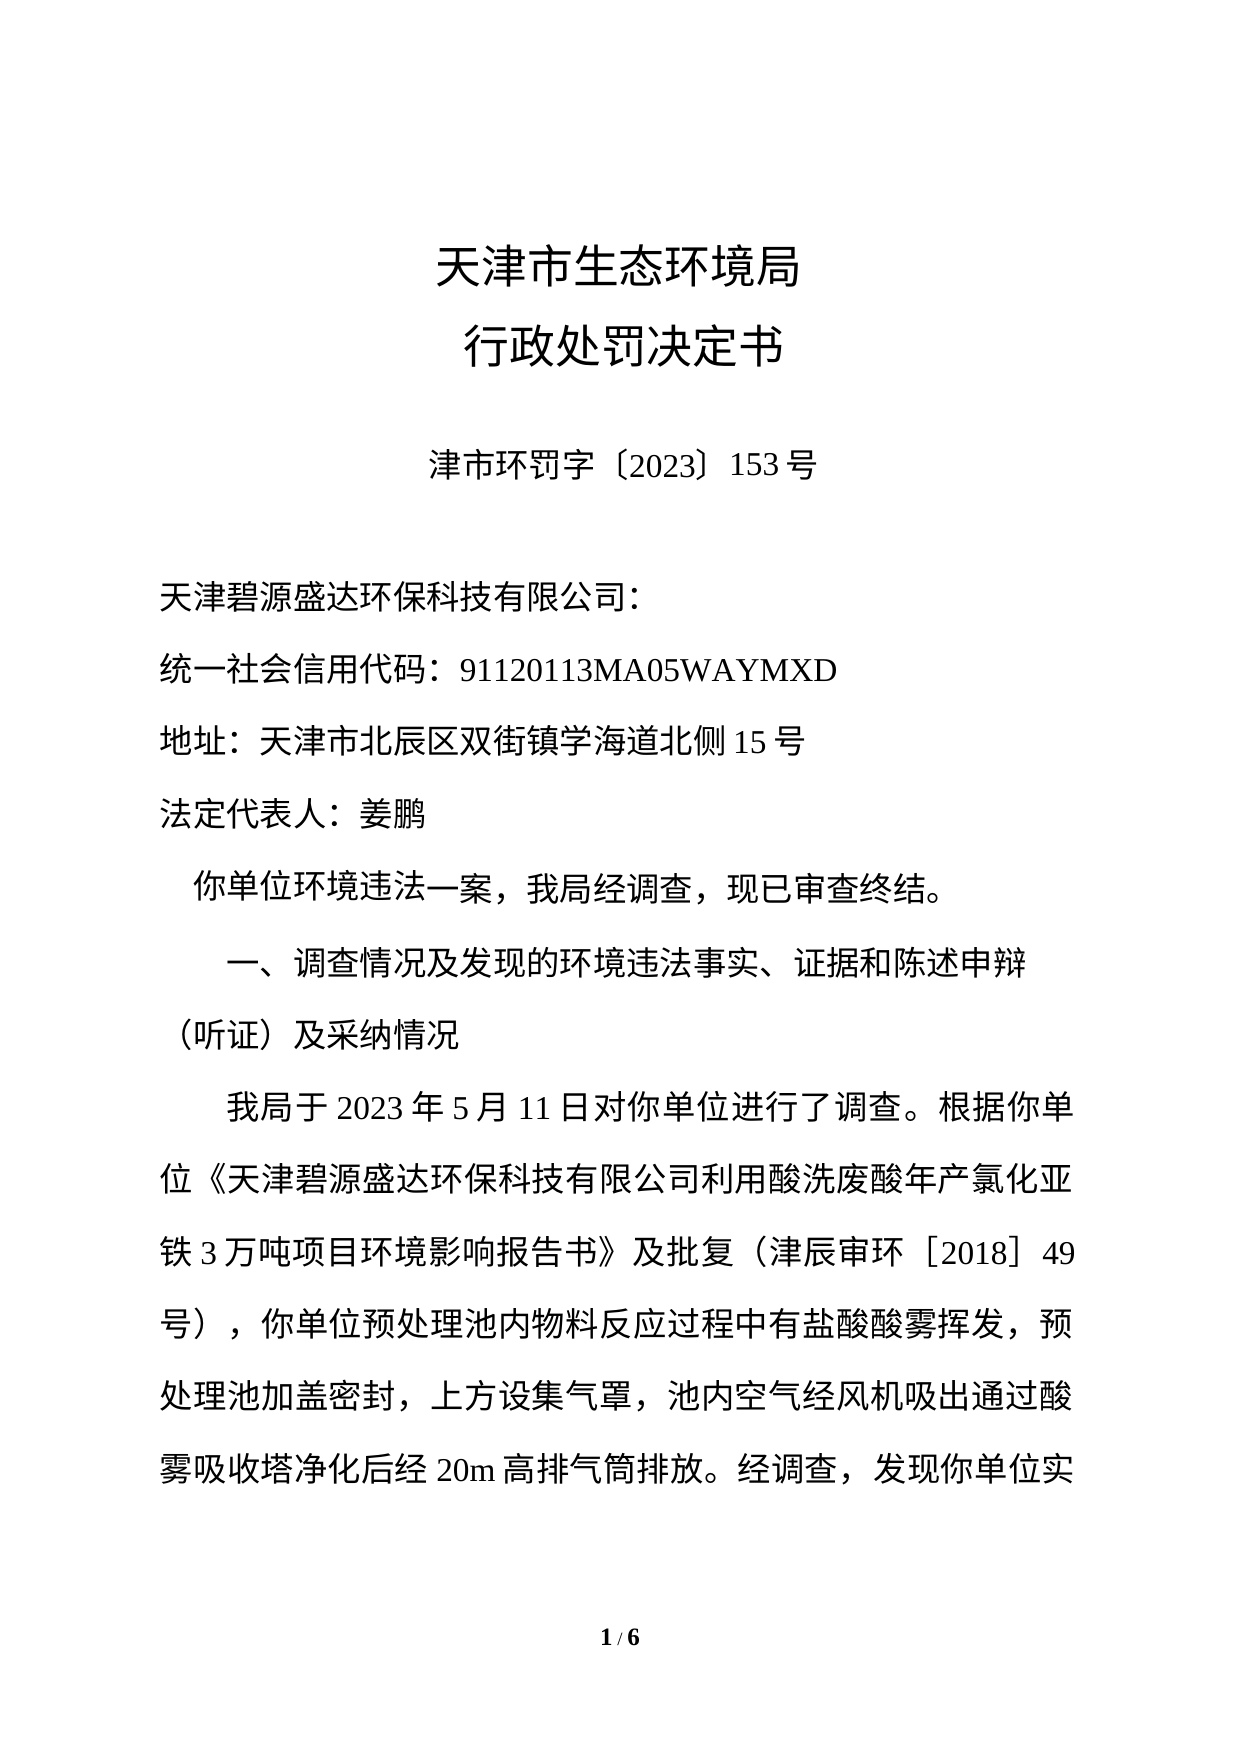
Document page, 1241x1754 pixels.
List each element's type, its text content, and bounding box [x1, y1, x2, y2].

text 天津碧源盛达环保科技有限公司： [159, 571, 1075, 619]
text 你单位环境违法一案，我局经调查，现已审查终结。 [159, 860, 1075, 911]
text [159, 1081, 1075, 1491]
text 地址：天津市北辰区双街镇学海道北侧15号 [159, 715, 1075, 763]
text 一、调查情况及发现的环境违法事实、证据和陈述申辩（听证）及采纳情况 [159, 936, 1075, 1057]
text 行政处罚决定书 [159, 300, 1088, 379]
text 法定代表人：姜鹏 [159, 787, 1075, 836]
text 统一社会信用代码：91120113MA05WAYMXD [159, 643, 1075, 691]
text 津市环罚字〔2023〕153号 [159, 436, 1088, 487]
text 天津市生态环境局 [159, 221, 1078, 300]
